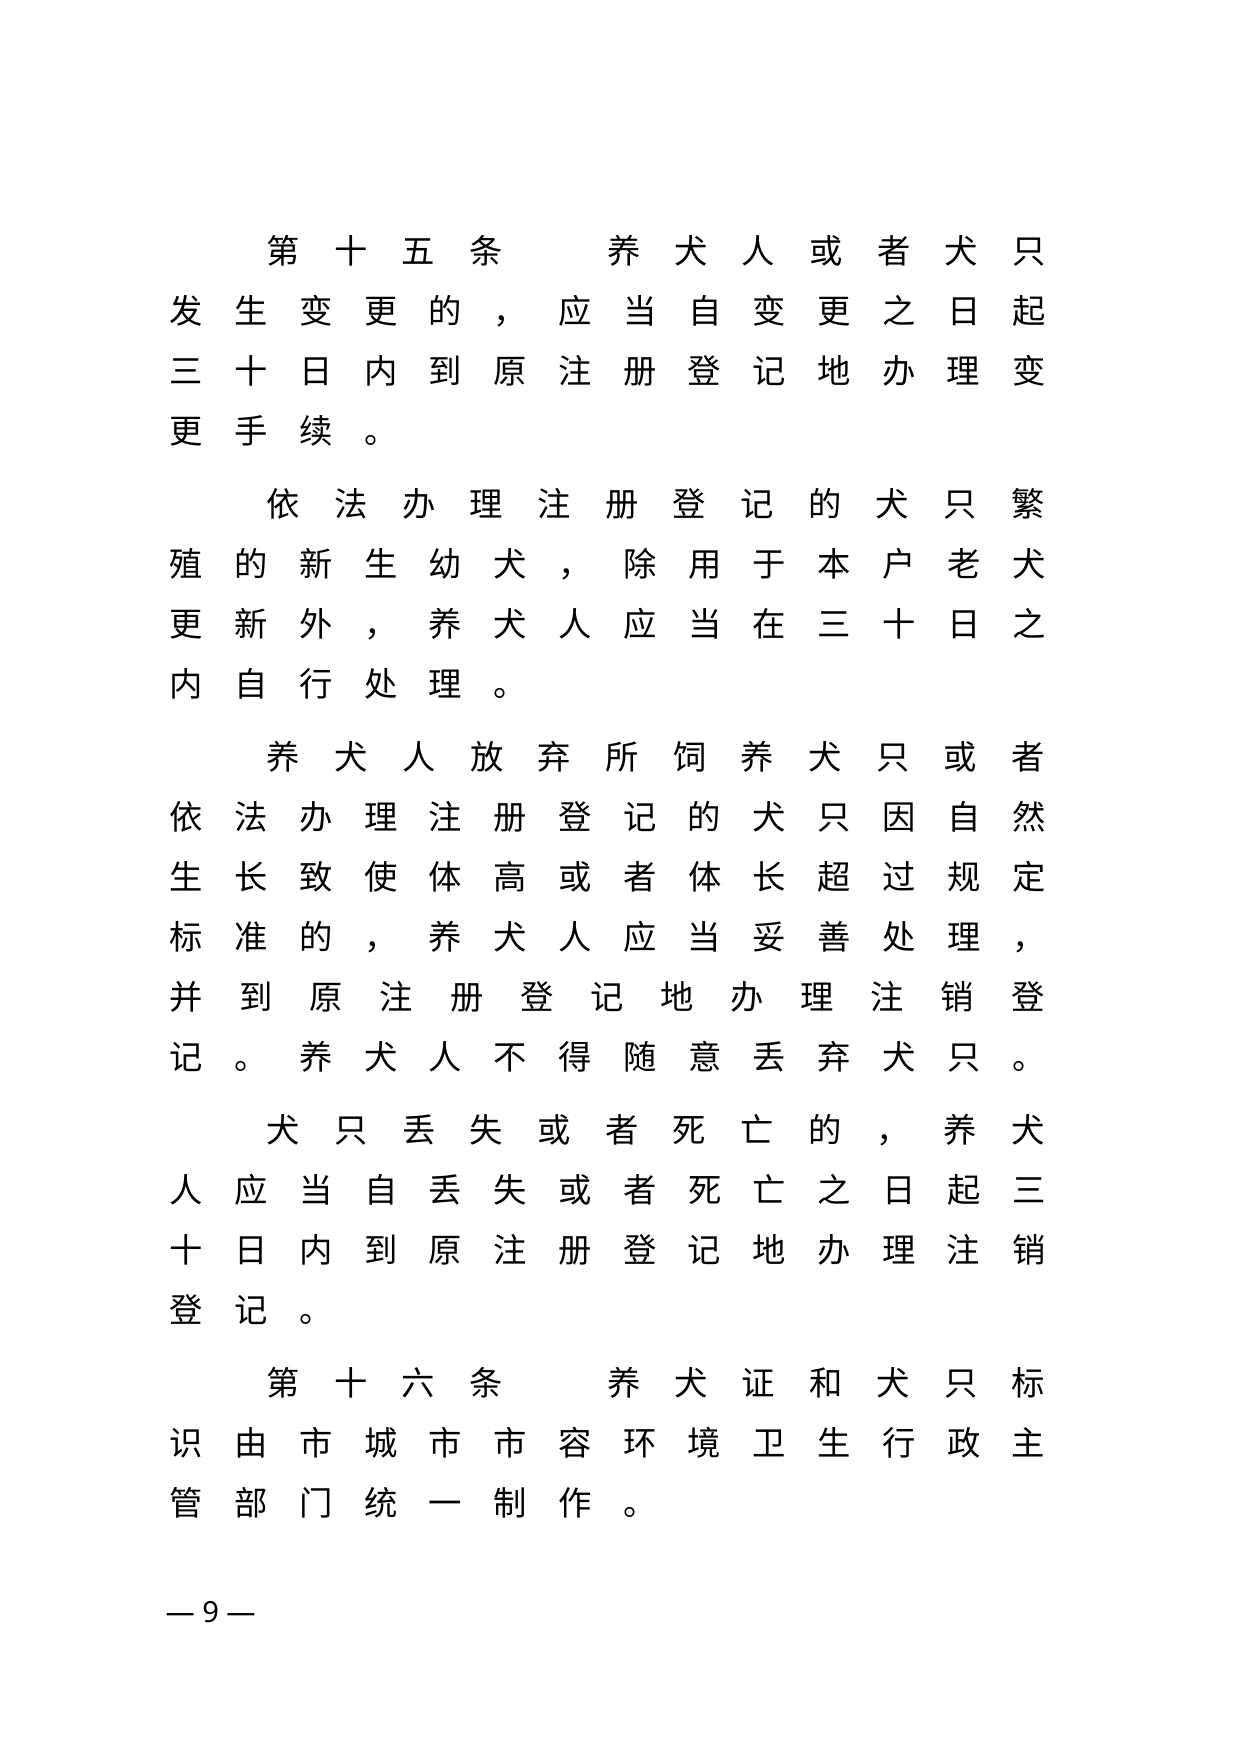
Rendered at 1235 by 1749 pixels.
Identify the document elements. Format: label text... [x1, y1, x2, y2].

text 依法办理注册登记的犬只繁殖的新生幼犬，除用于本户老犬更新外，养犬人应当在三十日之内自行处理。 [169, 472, 1077, 712]
text 养犬人放弃所饲养犬只或者依法办理注册登记的犬只因自然生长致使体高或者体长超过规定标准的，养犬人应当妥善处理，并到原注册登记地办理注销登记。养犬人不得随意丢弃犬只。 [169, 724, 1077, 1085]
text 第十五条 养犬人或者犬只发生变更的，应当自变更之日起三十日内到原注册登记地办理变更手续。 [169, 219, 1077, 459]
text 犬只丢失或者死亡的，养犬人应当自丢失或者死亡之日起三十日内到原注册登记地办理注销登记。 [169, 1098, 1077, 1338]
text 第十六条 养犬证和犬只标识由市城市市容环境卫生行政主管部门统一制作。 [169, 1351, 1077, 1531]
